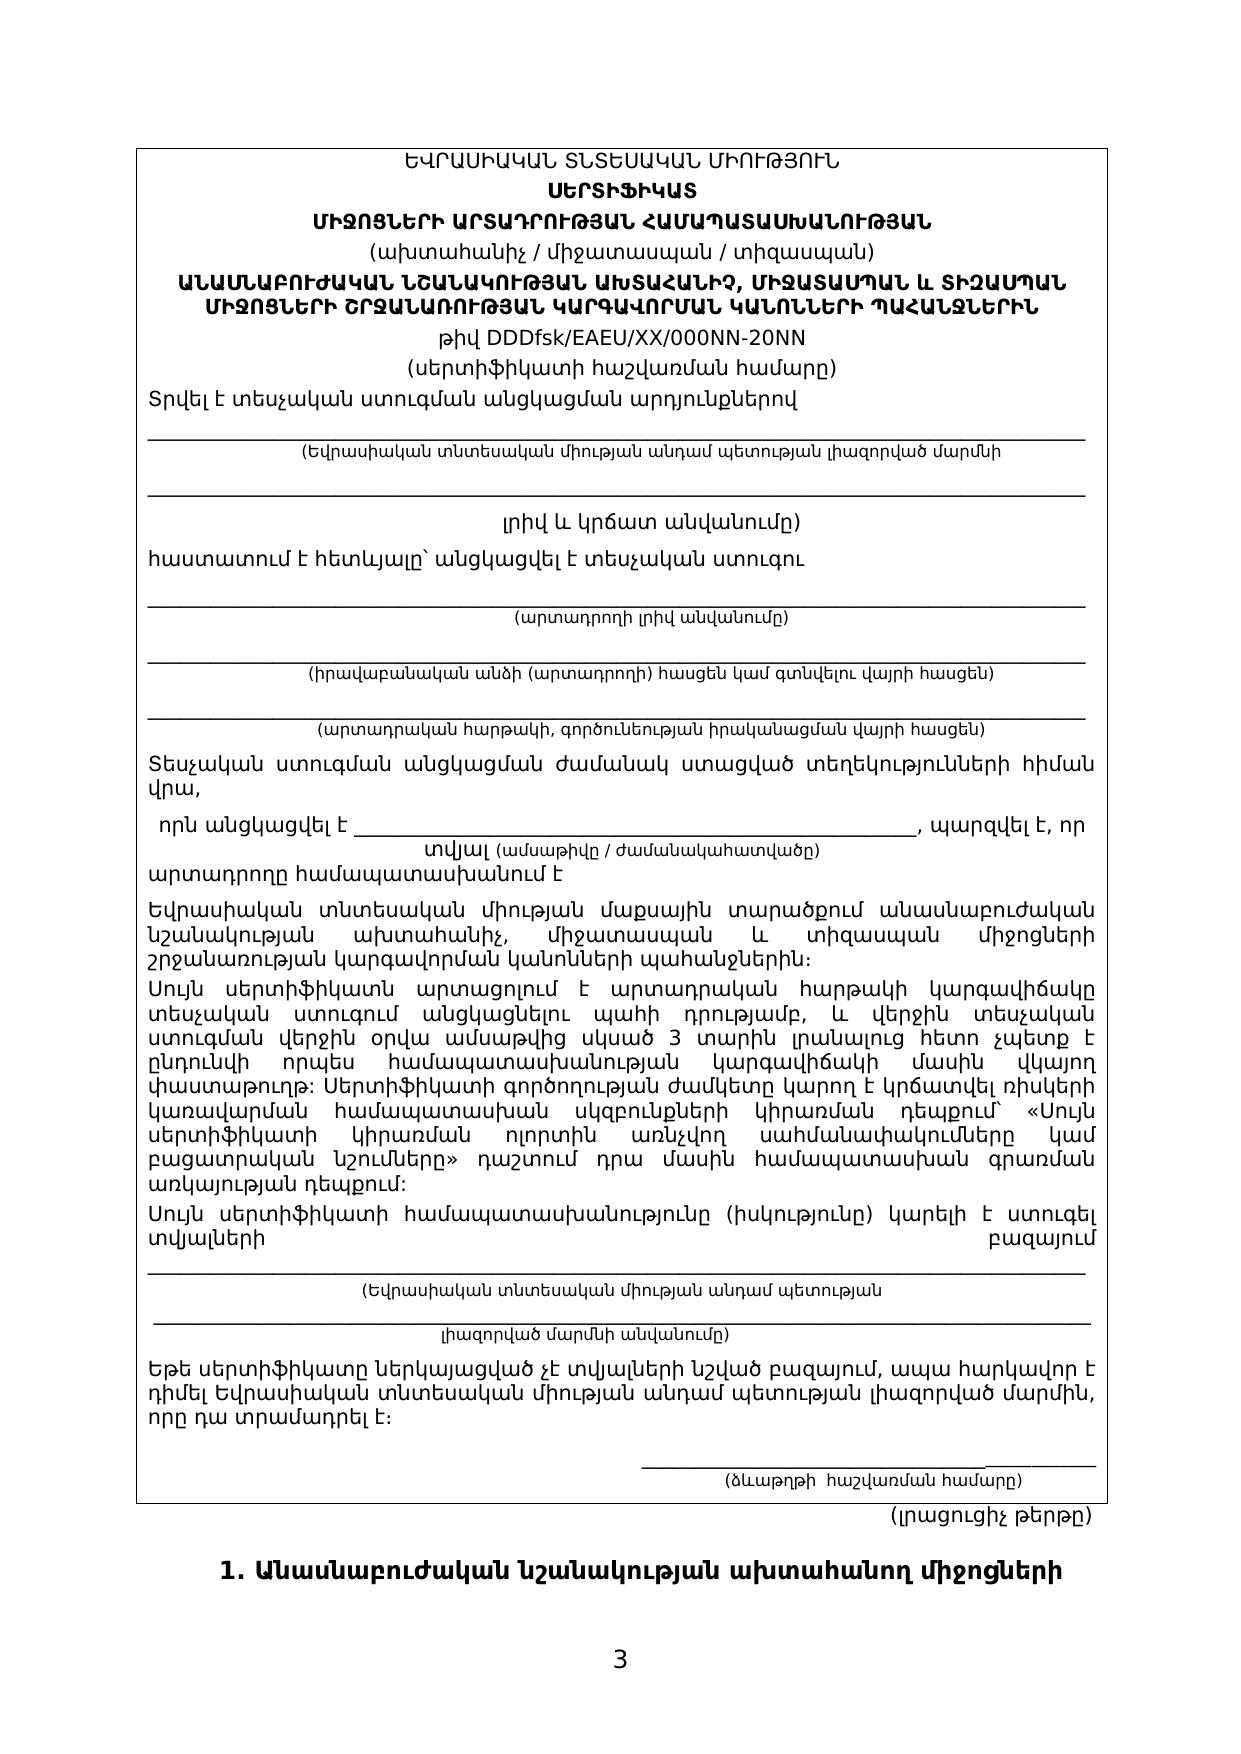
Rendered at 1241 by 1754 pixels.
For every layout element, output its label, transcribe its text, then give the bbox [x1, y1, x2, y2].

table_header ԵՎՐԱՍԻԱԿԱՆ ՏՆՏԵՍԱԿԱՆ ՄԻՈՒԹՅՈՒՆ ՍԵՐՏԻՖԻԿԱՏ ՄԻՋՈՑՆԵՐԻ ԱՐՏԱԴՐՈՒԹՅԱՆ ՀԱՄԱՊԱՏԱՍԽԱՆՈՒԹՅԱՆ (ախտահանիչ / միջատասպան / տիզասպան) ԱՆԱՍՆԱԲՈՒԺԱԿԱՆ ՆՇԱՆԱԿՈՒԹՅԱՆ ԱԽՏԱՀԱՆԻՉ, ՄԻՋԱՏԱՍՊԱՆ և ՏԻԶԱՍՊԱՆ ՄԻՋՈՑՆԵՐԻ ՇՐՋԱՆԱՌՈՒԹՅԱՆ ԿԱՐԳԱՎՈՐՄԱՆ ԿԱՆՈՆՆԵՐԻ ՊԱՀԱՆՋՆԵՐԻՆ թիվ DDDfsk/EAEU/XX/000NN-20NN (սերտիֆիկատի հաշվառման համարը) Տրվել է տեսչական ստուգման անցկացման արդյունքներով __________________________________________________________________________________________ (Եվրասիական տնտեսական միության անդամ պետության լիազորված մարմնի __________________________________________________________________________________________ լրիվ և կրճատ անվանումը) հաստատում է հետևյալը՝ անցկացվել է տեսչական ստուգու __________________________________________________________________________________________ (արտադրողի լրիվ անվանումը) __________________________________________________________________________________________ (իրավաբանական անձի (արտադրողի) հասցեն կամ գտնվելու վայրի հասցեն) __________________________________________________________________________________________ (արտադրական հարթակի, գործունեության իրականացման վայրի հասցեն) Տեսչական ստուգման անցկացման ժամանակ ստացված տեղեկությունների հիման վրա, որն անցկացվել է ______________________________________________________, պարզվել է, որ տվյալ (ամսաթիվը / ժամանակահատվածը) արտադրողը համապատասխանում է Եվրասիական տնտեսական միության մաքսային տարածքում անասնաբուժական նշանակության ախտահանիչ, միջատասպան և տիզասպան միջոցների շրջանառության կարգավորման կանոնների պահանջներին։ Սույն սերտիֆիկատն արտացոլում է արտադրական հարթակի կարգավիճակը տեսչական ստուգում անցկացնելու պահի դրությամբ, և վերջին տեսչական ստուգման վերջին օրվա ամսաթվից սկսած 3 տարին լրանալուց հետո չպետք է ընդունվի որպես համապատասխանության կարգավիճակի մասին վկայող փաստաթուղթ: Սերտիֆիկատի գործողության ժամկետը կարող է կրճատվել ռիսկերի կառավարման համապատասխան սկզբունքների կիրառման դեպքում՝ «Սույն սերտիֆիկատի կիրառման ոլորտին առնչվող սահմանափակումները կամ բացատրական նշումները» դաշտում դրա մասին համապատասխան գրառման առկայության դեպքում: Սույն սերտիֆիկատի համապատասխանությունը (իսկությունը) կարելի է ստուգել տվյալների բազայում __________________________________________________________________________________________ (Եվրասիական տնտեսական միության անդամ պետության __________________________________________________________________________________________ լիազորված մարմնի անվանումը) Եթե սերտիֆիկատը ներկայացված չէ տվյալների նշված բազայում, ապա հարկավոր է դիմել Եվրասիական տնտեսական միության անդամ պետության լիազորված մարմին, որը դա տրամադրել է։ _____________________________________________ (ձևաթղթի հաշվառման համարը) [137, 149, 1107, 1502]
text (լրացուցիչ թերթը) [148, 1504, 1092, 1528]
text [148, 1556, 1093, 1586]
